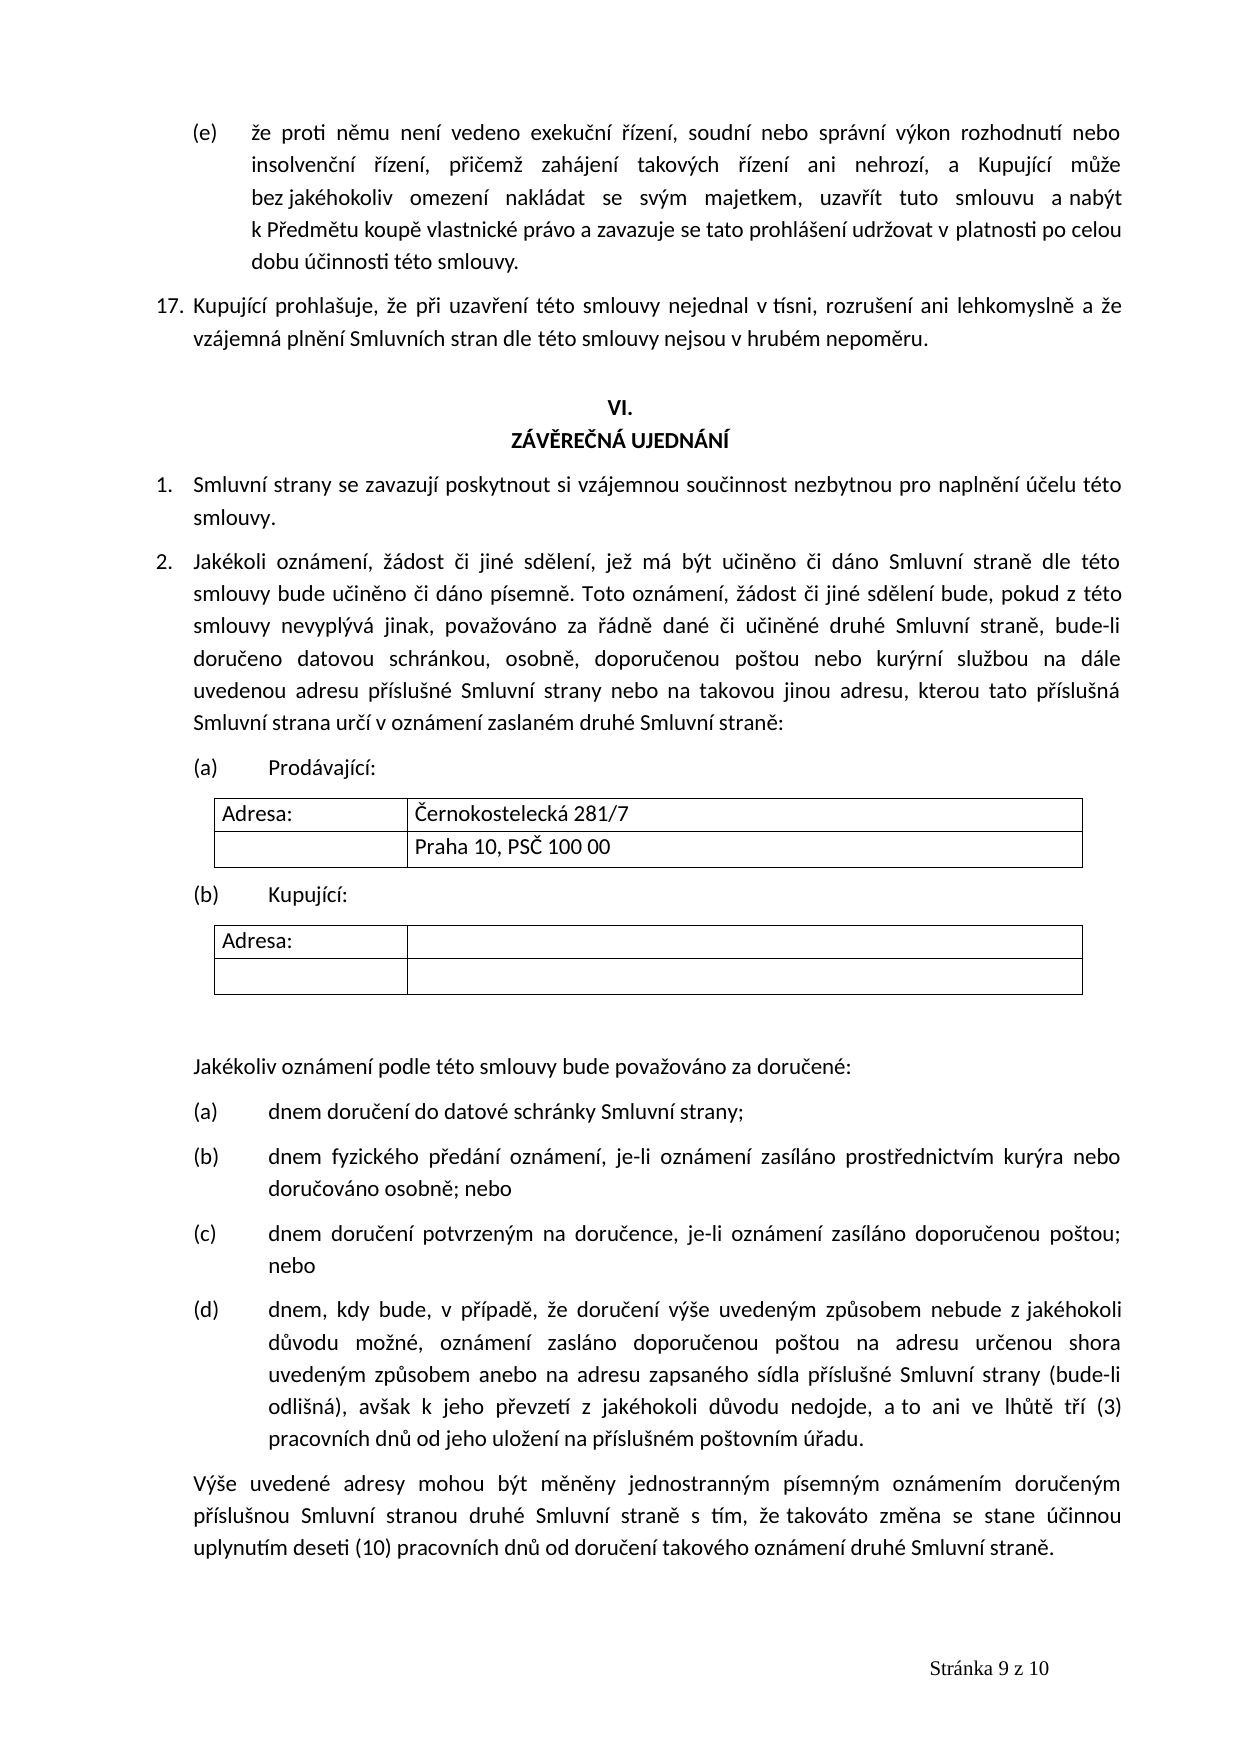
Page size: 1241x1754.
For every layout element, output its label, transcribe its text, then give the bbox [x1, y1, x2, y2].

table_header Adresa: [215, 926, 407, 958]
text Jakékoliv oznámení podle této smlouvy bude považováno za doručené: [193, 1052, 1122, 1080]
text Výše uvedené adresy mohou být měněny jednostranným písemným oznámením doručeným příslušnou Smluvní stranou druhé Smluvní straně s tím, že takováto změna se stane účinnou uplynutím deseti (10) pracovních dnů od doručení takového oznámení druhé Smluvní straně. [193, 1469, 1122, 1561]
list závěrečná UJEDNÁNÍ [118, 426, 1122, 454]
list dnem doručení potvrzeným na doručence, je-li oznámení zasíláno doporučenou poštou; nebo [193, 1219, 1122, 1279]
table_header [408, 926, 1082, 958]
table_cell [215, 832, 407, 867]
list Jakékoli oznámení, žádost či jiné sdělení, jež má být učiněno či dáno Smluvní straně dle této smlouvy bude učiněno či dáno písemně. Toto oznámení, žádost či jiné sdělení bude, pokud z této smlouvy nevyplývá jinak, považováno za řádně dané či učiněné druhé Smluvní straně, bude-li doručeno datovou schránkou, osobně, doporučenou poštou nebo kurýrní službou na dále uvedenou adresu příslušné Smluvní strany nebo na takovou jinou adresu, kterou tato příslušná Smluvní strana určí v oznámení zaslaném druhé Smluvní straně: [156, 547, 1122, 736]
list Smluvní strany se zavazují poskytnout si vzájemnou součinnost nezbytnou pro naplnění účelu této smlouvy. [156, 470, 1122, 531]
list dnem fyzického předání oznámení, je-li oznámení zasíláno prostřednictvím kurýra nebo doručováno osobně; nebo [193, 1142, 1122, 1202]
list Kupující: [193, 880, 1122, 908]
table_cell [215, 959, 407, 994]
list Prodávající: [193, 753, 1122, 781]
table_header Černokostelecká 281/7 [408, 799, 1082, 831]
table_cell [408, 959, 1082, 994]
list dnem doručení do datové schránky Smluvní strany; [193, 1097, 1122, 1125]
list VI. [118, 393, 1122, 422]
table_header Adresa: [215, 799, 407, 831]
list Kupující prohlašuje, že při uzavření této smlouvy nejednal v tísni, rozrušení ani lehkomyslně a že vzájemná plnění Smluvních stran dle této smlouvy nejsou v hrubém nepoměru. [156, 292, 1122, 352]
list dnem, kdy bude, v případě, že doručení výše uvedeným způsobem nebude z jakéhokoli důvodu možné, oznámení zasláno doporučenou poštou na adresu určenou shora uvedeným způsobem anebo na adresu zapsaného sídla příslušné Smluvní strany (bude-li odlišná), avšak k jeho převzetí z jakéhokoli důvodu nedojde, a to ani ve lhůtě tří (3) pracovních dnů od jeho uložení na příslušném poštovním úřadu. [193, 1296, 1122, 1452]
table_cell Praha 10, PSČ 100 00 [408, 832, 1082, 867]
text že proti němu není vedeno exekuční řízení, soudní nebo správní výkon rozhodnutí nebo insolvenční řízení, přičemž zahájení takových řízení ani nehrozí, a Kupující může bez jakéhokoliv omezení nakládat se svým majetkem, uzavřít tuto smlouvu a nabýt k Předmětu koupě vlastnické právo a zavazuje se tato prohlášení udržovat v platnosti po celou dobu účinnosti této smlouvy. [192, 118, 1122, 275]
